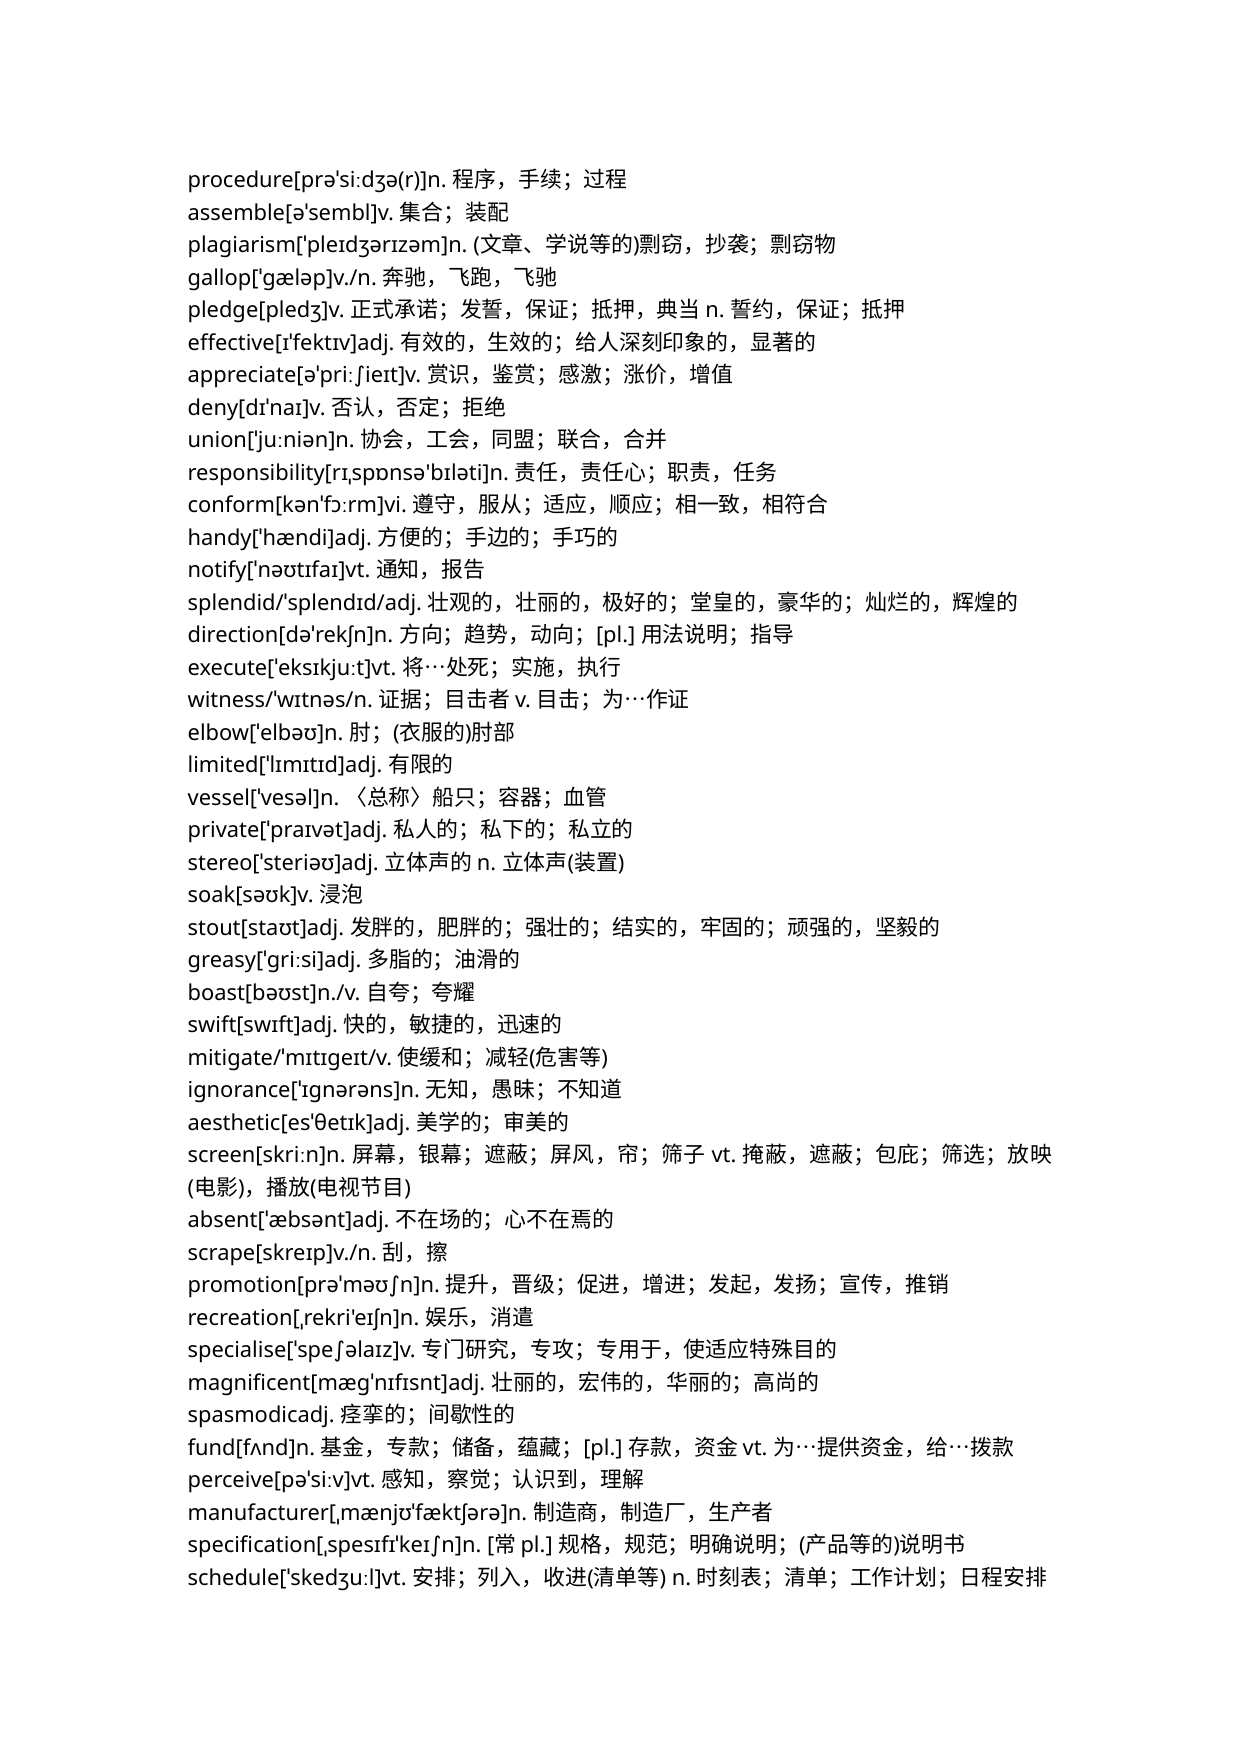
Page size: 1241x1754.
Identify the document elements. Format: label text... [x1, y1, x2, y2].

text boast[bəʊst]n./v. 自夸；夸耀 [187, 974, 1053, 1007]
text effective[ɪˈfektɪv]adj. 有效的，生效的；给人深刻印象的，显著的 [187, 324, 1053, 357]
text mitigate/ˈmɪtɪɡeɪt/v. 使缓和；减轻(危害等) [187, 1039, 1053, 1072]
text vessel[ˈvesəl]n. 〈总称〉船只；容器；血管 [187, 779, 1053, 812]
text handy[ˈhændi]adj. 方便的；手边的；手巧的 [187, 519, 1053, 552]
text stout[staʊt]adj. 发胖的，肥胖的；强壮的；结实的，牢固的；顽强的，坚毅的 [187, 909, 1053, 942]
text elbow[ˈelbəʊ]n. 肘；(衣服的)肘部 [187, 714, 1053, 747]
text greasy[ˈɡriːsi]adj. 多脂的；油滑的 [187, 942, 1053, 974]
text execute[ˈeksɪkjuːt]vt. 将…处死；实施，执行 [187, 649, 1053, 682]
text stereo[ˈsteriəʊ]adj. 立体声的 n. 立体声(装置) [187, 844, 1053, 877]
text assemble[əˈsembl]v. 集合；装配 [187, 194, 1053, 227]
text private[ˈpraɪvət]adj. 私人的；私下的；私立的 [187, 812, 1053, 844]
text gallop[ˈɡæləp]v./n. 奔驰，飞跑，飞驰 [187, 259, 1053, 292]
text absent[ˈæbsənt]adj. 不在场的；心不在焉的 [187, 1202, 1053, 1234]
text scrape[skreɪp]v./n. 刮，擦 [187, 1234, 1053, 1267]
text deny[dɪˈnaɪ]v. 否认，否定；拒绝 [187, 389, 1053, 422]
text notify[ˈnəʊtɪfaɪ]vt. 通知，报告 [187, 552, 1053, 584]
text soak[səʊk]v. 浸泡 [187, 877, 1053, 909]
text manufacturer[ˌmænjʊˈfæktʃərə]n. 制造商，制造厂，生产者 [187, 1494, 1053, 1527]
text schedule[ˈskedʒuːl]vt. 安排；列入，收进(清单等) n. 时刻表；清单；工作计划；日程安排 [187, 1559, 1053, 1592]
text perceive[pəˈsiːv]vt. 感知，察觉；认识到，理解 [187, 1462, 1053, 1494]
text swift[swɪft]adj. 快的，敏捷的，迅速的 [187, 1007, 1053, 1039]
text conform[kənˈfɔːrm]vi. 遵守，服从；适应，顺应；相一致，相符合 [187, 487, 1053, 519]
text promotion[prəˈməʊ∫n]n. 提升，晋级；促进，增进；发起，发扬；宣传，推销 [187, 1267, 1053, 1299]
text splendid/ˈsplendɪd/adj. 壮观的，壮丽的，极好的；堂皇的，豪华的；灿烂的，辉煌的 [187, 584, 1053, 617]
text fund[fʌnd]n. 基金，专款；储备，蕴藏；[pl.] 存款，资金 vt. 为…提供资金，给…拨款 [187, 1429, 1053, 1462]
text appreciate[əˈpriː∫ieɪt]v. 赏识，鉴赏；感激；涨价，增值 [187, 357, 1053, 389]
text limited[ˈlɪmɪtɪd]adj. 有限的 [187, 747, 1053, 779]
text recreation[ˌrekri'eɪʃn]n. 娱乐，消遣 [187, 1299, 1053, 1332]
text magnificent[mæɡˈnɪfɪsnt]adj. 壮丽的，宏伟的，华丽的；高尚的 [187, 1364, 1053, 1397]
text direction[dəˈrekʃn]n. 方向；趋势，动向；[pl.] 用法说明；指导 [187, 617, 1053, 649]
text specialise[ˈspe∫əlaɪz]v. 专门研究，专攻；专用于，使适应特殊目的 [187, 1332, 1053, 1364]
text witness/ˈwɪtnəs/n. 证据；目击者 v. 目击；为…作证 [187, 682, 1053, 714]
text union[ˈjuːniən]n. 协会，工会，同盟；联合，合并 [187, 422, 1053, 454]
text screen[skriːn]n. 屏幕，银幕；遮蔽；屏风，帘；筛子 vt. 掩蔽，遮蔽；包庇；筛选；放映(电影)，播放(电视节目) [187, 1137, 1053, 1202]
text procedure[prəˈsiːdʒə(r)]n. 程序，手续；过程 [187, 162, 1053, 194]
text specification[ˌspesɪfɪˈkeɪ∫n]n. [常pl.] 规格，规范；明确说明；(产品等的)说明书 [187, 1527, 1053, 1559]
text aesthetic[esˈθetɪk]adj. 美学的；审美的 [187, 1104, 1053, 1137]
text pledge[pledʒ]v. 正式承诺；发誓，保证；抵押，典当 n. 誓约，保证；抵押 [187, 292, 1053, 324]
text spasmodicadj. 痉挛的；间歇性的 [187, 1397, 1053, 1429]
text plagiarism[ˈpleɪdʒərɪzəm]n. (文章、学说等的)剽窃，抄袭；剽窃物 [187, 227, 1053, 259]
text ignorance[ˈɪɡnərəns]n. 无知，愚昧；不知道 [187, 1072, 1053, 1104]
text responsibility[rɪˌspɒnsə'bɪləti]n. 责任，责任心；职责，任务 [187, 454, 1053, 487]
